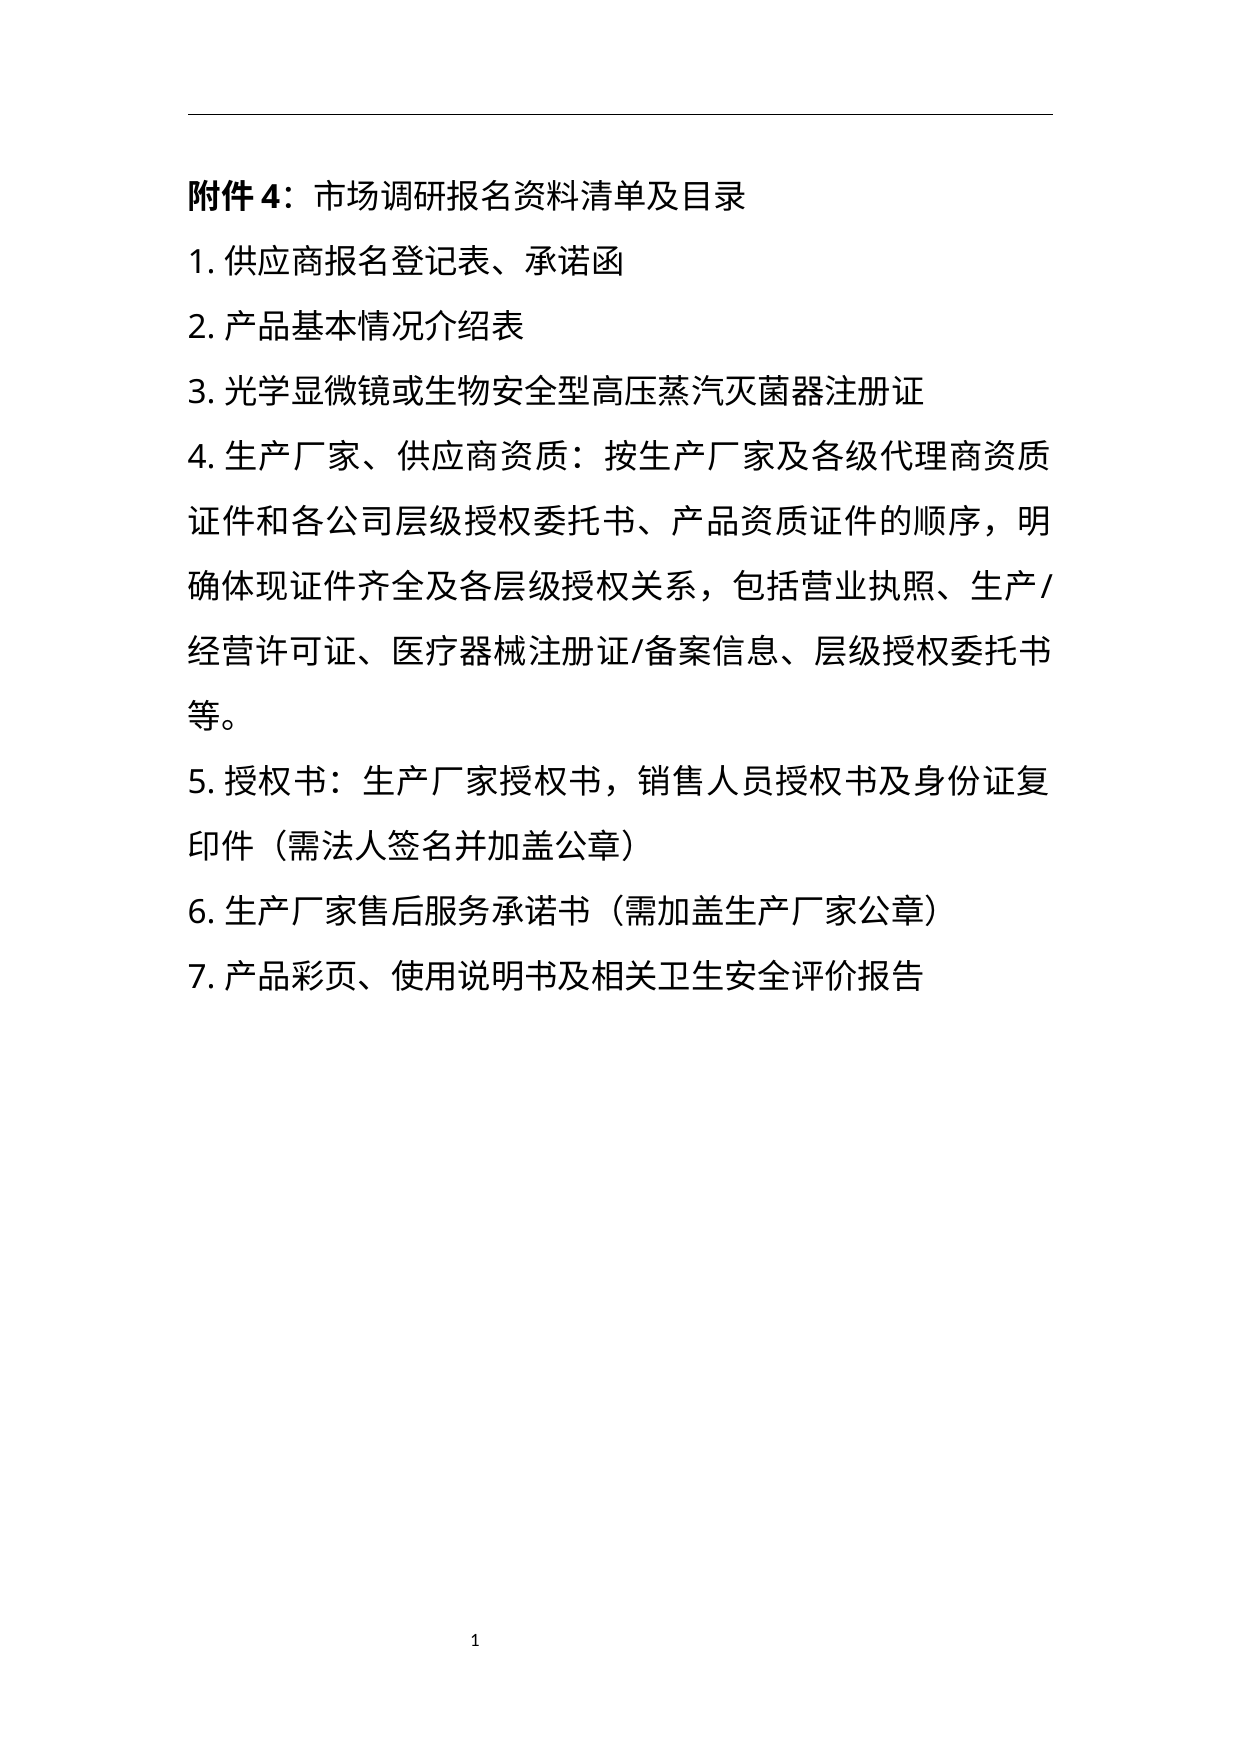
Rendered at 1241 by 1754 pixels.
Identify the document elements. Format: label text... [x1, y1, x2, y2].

list 授权书：生产厂家授权书，销售人员授权书及身份证复印件（需法人签名并加盖公章） [187, 747, 1053, 877]
list 产品彩页、使用说明书及相关卫生安全评价报告 [187, 942, 1053, 1007]
list 产品基本情况介绍表 [187, 292, 1053, 357]
list 供应商报名登记表、承诺函 [187, 227, 1053, 292]
list 生产厂家、供应商资质：按生产厂家及各级代理商资质证件和各公司层级授权委托书、产品资质证件的顺序，明确体现证件齐全及各层级授权关系，包括营业执照、生产/经营许可证、医疗器械注册证/备案信息、层级授权委托书等。 [187, 422, 1053, 747]
list 光学显微镜或生物安全型高压蒸汽灭菌器注册证 [187, 357, 1053, 422]
list 生产厂家售后服务承诺书（需加盖生产厂家公章） [187, 877, 1053, 942]
text 附件4：市场调研报名资料清单及目录 [187, 162, 1053, 227]
